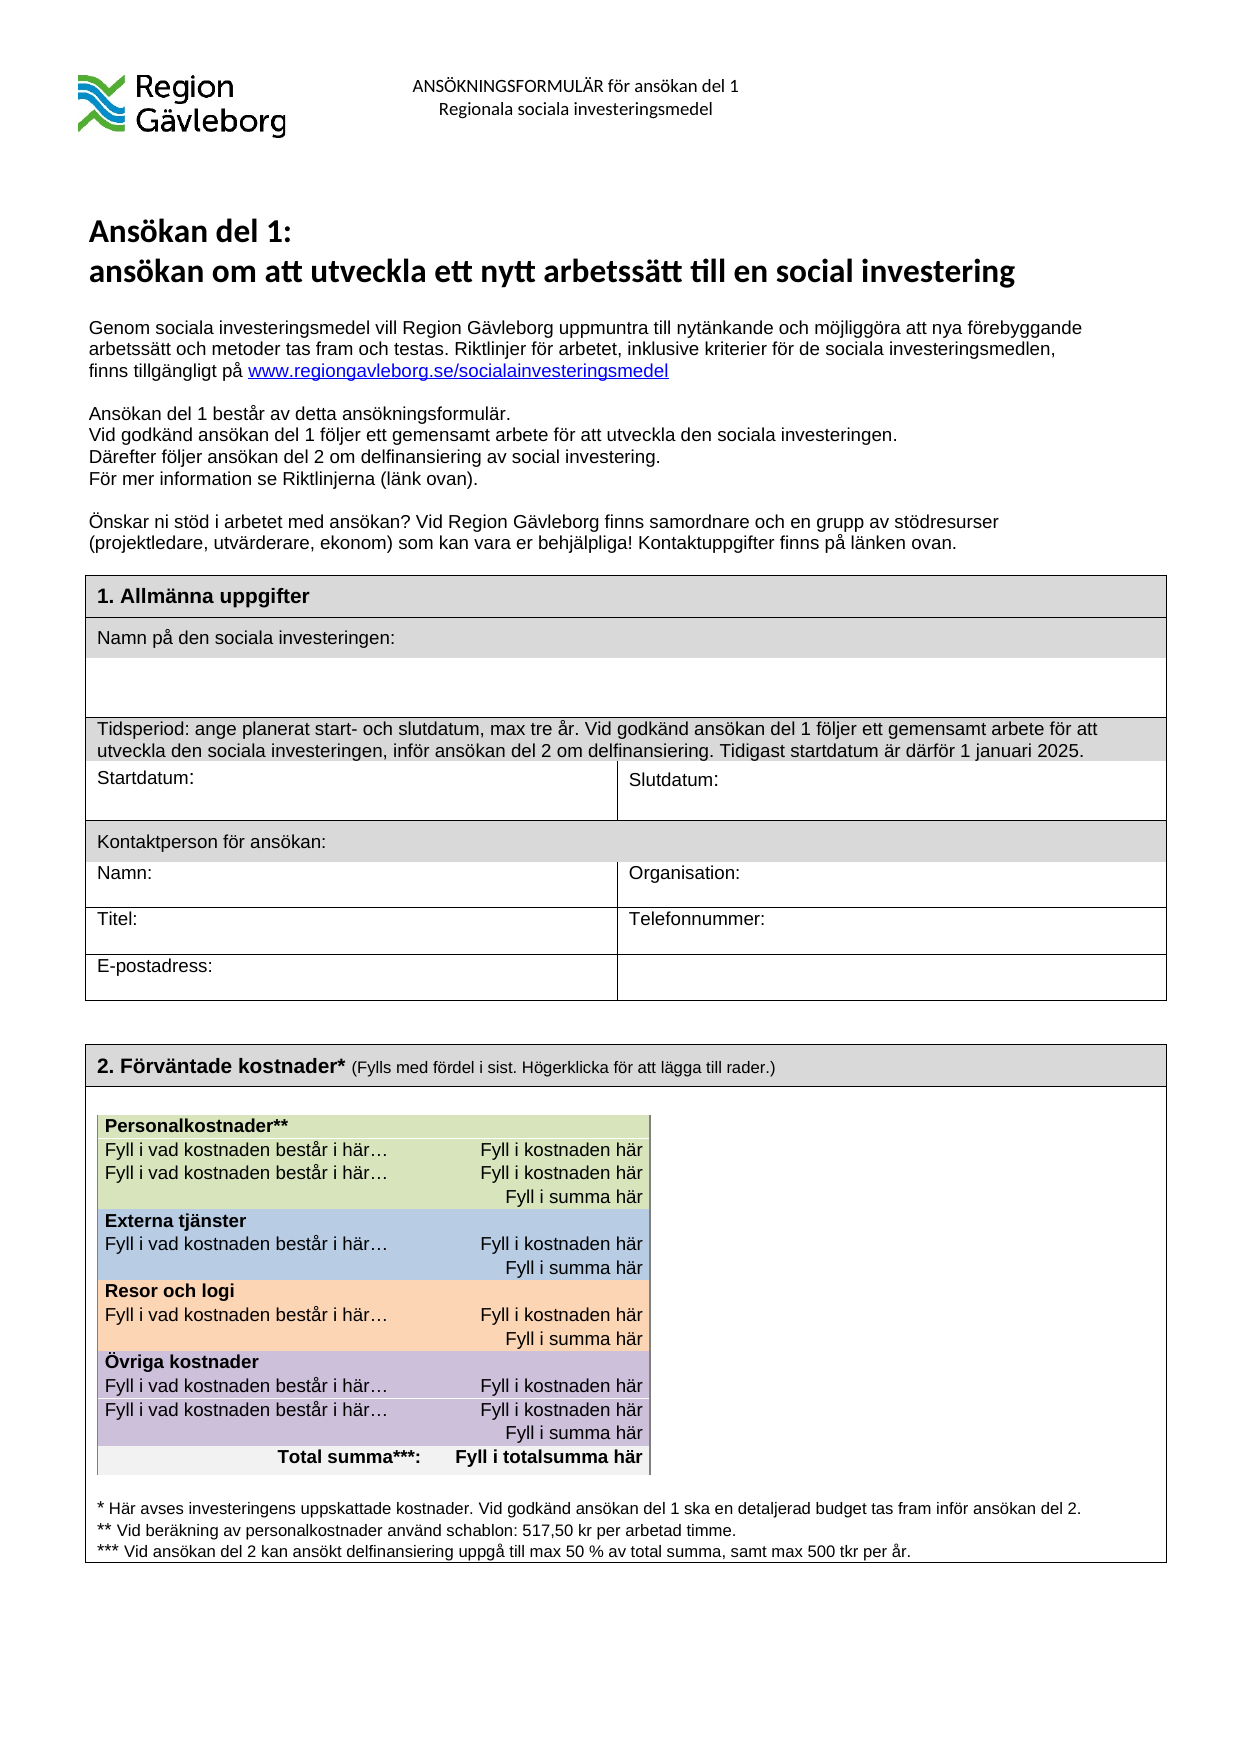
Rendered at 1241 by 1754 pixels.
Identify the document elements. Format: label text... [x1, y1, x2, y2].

text Vid godkänd ansökan del 1 följer ett gemensamt arbete för att utveckla den sociala investeringen. [88, 424, 1093, 446]
table_cell Titel: [86, 908, 617, 954]
text Genom sociala investeringsmedel vill Region Gävleborg uppmuntra till nytänkande och möjliggöra att nya förebyggande arbetssätt och metoder tas fram och testas. Riktlinjer för arbetet, inklusive kriterier för de sociala investeringsmedlen, finns tillgängligt på www.regiongavleborg.se/socialainvesteringsmedel [88, 316, 1093, 381]
table_cell [86, 658, 1166, 717]
table_cell Startdatum: [86, 761, 617, 820]
table_header 1. Allmänna uppgifter [86, 576, 1166, 617]
text Därefter följer ansökan del 2 om delfinansiering av social investering. [88, 446, 1093, 467]
table_cell * Här avses investeringens uppskattade kostnader. Vid godkänd ansökan del 1 ska en detaljerad budget tas fram inför ansökan del 2. ** Vid beräkning av personalkostnader använd schablon: 517,50 kr per arbetad timme. *** Vid ansökan del 2 kan ansökt delfinansiering uppgå till max 50 % av total summa, samt max 500 tkr per år. [86, 1087, 1166, 1562]
text Ansökan del 1: ansökan om att utveckla ett nytt arbetssätt till en social investering [88, 209, 1093, 291]
text För mer information se Riktlinjerna (länk ovan). [88, 467, 1093, 489]
text Önskar ni stöd i arbetet med ansökan? Vid Region Gävleborg finns samordnare och en grupp av stödresurser (projektledare, utvärderare, ekonom) som kan vara er behjälpliga! Kontaktuppgifter finns på länken ovan. [88, 511, 1093, 554]
picture [78, 90, 93, 95]
text Ansökan del 1 består av detta ansökningsformulär. [88, 403, 1093, 424]
table_cell [618, 955, 1166, 1000]
table_cell Organisation: [618, 862, 1166, 907]
table_cell Tidsperiod: ange planerat start- och slutdatum, max tre år. Vid godkänd ansökan del 1 följer ett gemensamt arbete för att utveckla den sociala investeringen, inför ansökan del 2 om delfinansiering. Tidigast startdatum är därför 1 januari 2025. [86, 718, 1166, 761]
table_cell Telefonnummer: [618, 908, 1166, 954]
table_cell E-postadress: [86, 955, 617, 1000]
table_cell Namn på den sociala investeringen: [86, 618, 1166, 658]
picture [78, 75, 286, 138]
table_cell Namn: [86, 862, 617, 907]
table_header 2. Förväntade kostnader* (Fylls med fördel i sist. Högerklicka för att lägga till rader.) [86, 1045, 1166, 1086]
table_cell Kontaktperson för ansökan: [86, 821, 1166, 862]
table_cell Slutdatum: [618, 761, 1166, 820]
